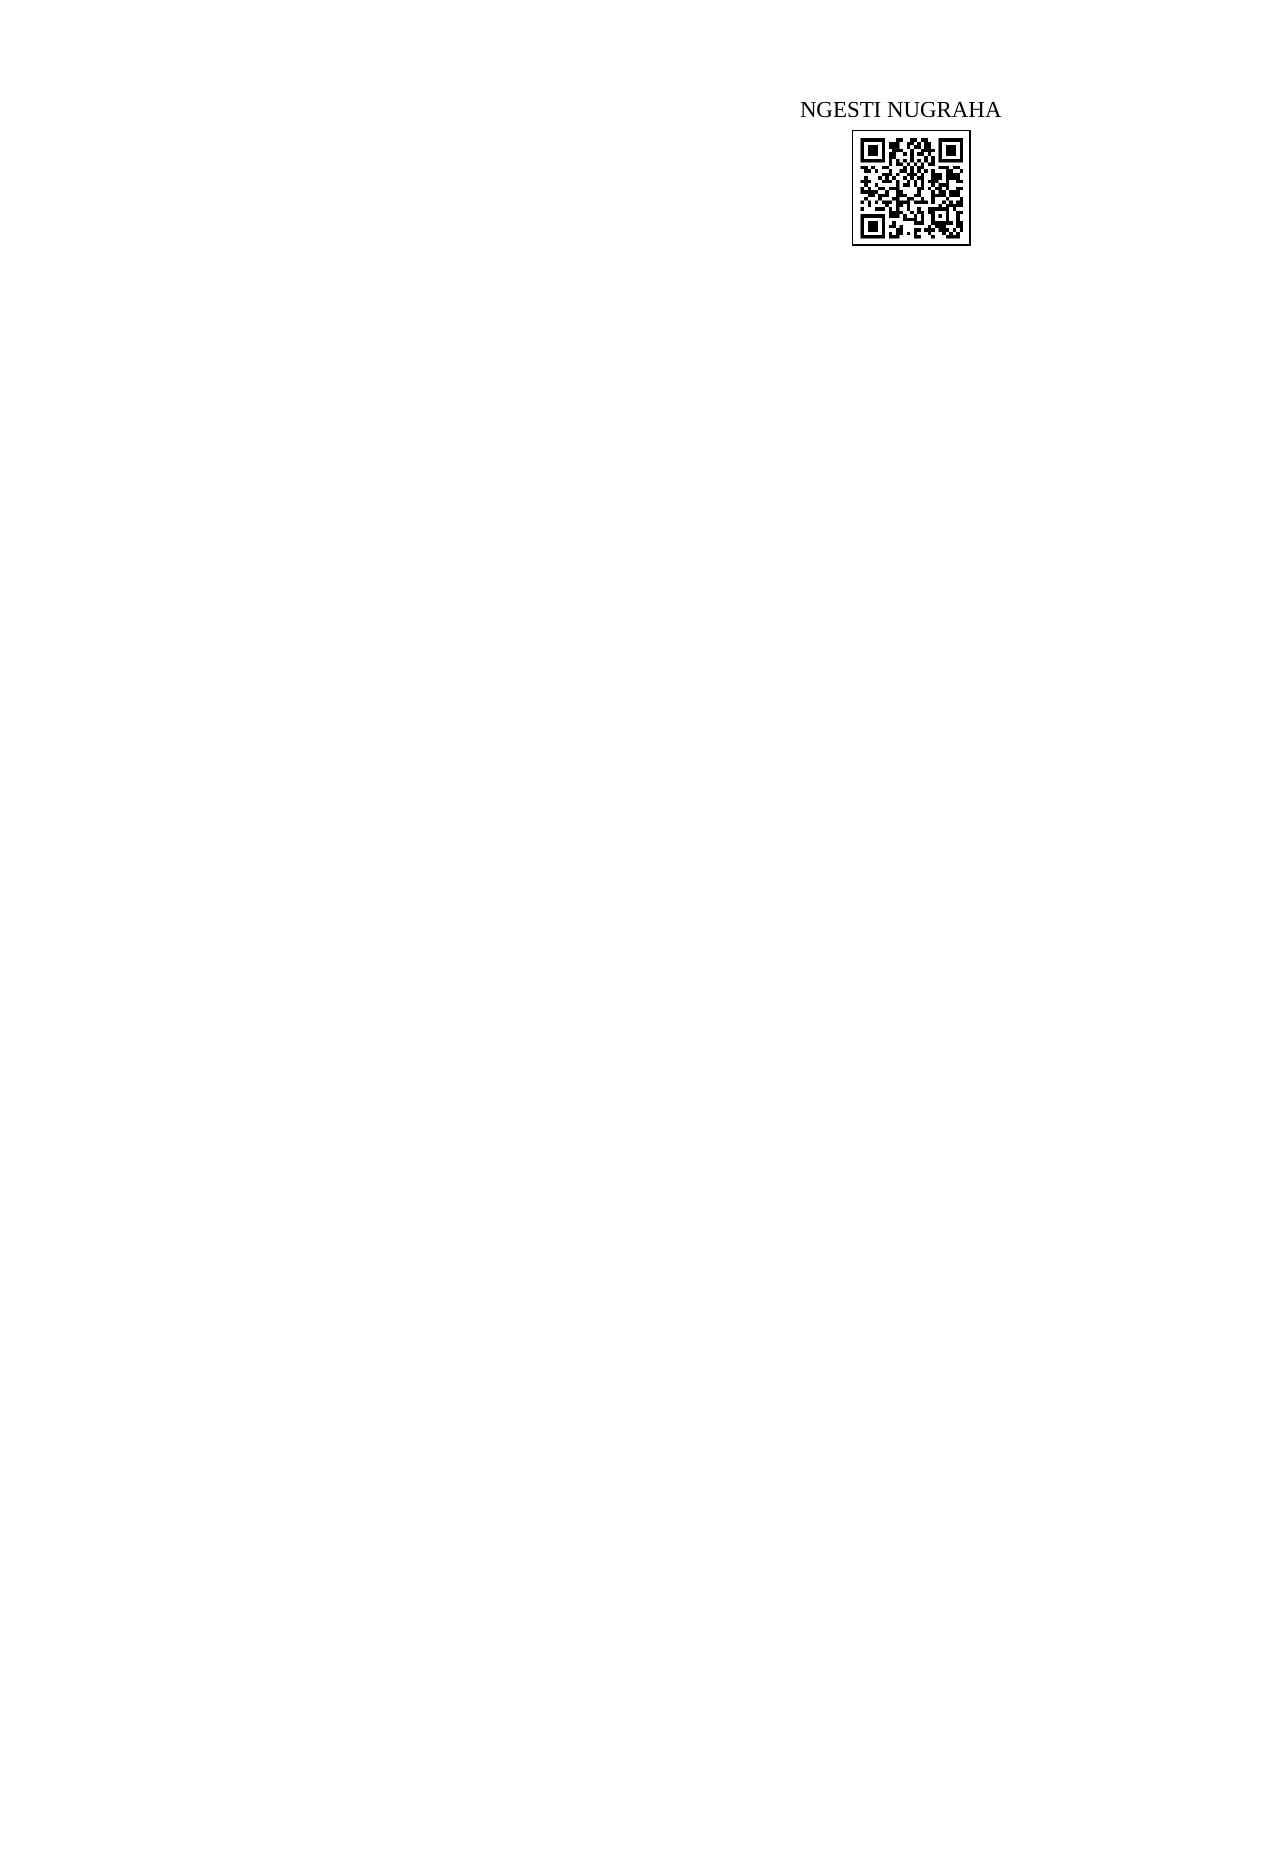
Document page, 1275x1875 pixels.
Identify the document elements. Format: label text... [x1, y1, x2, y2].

picture [853, 131, 969, 244]
list NGESTI NUGRAHA [750, 96, 1125, 122]
